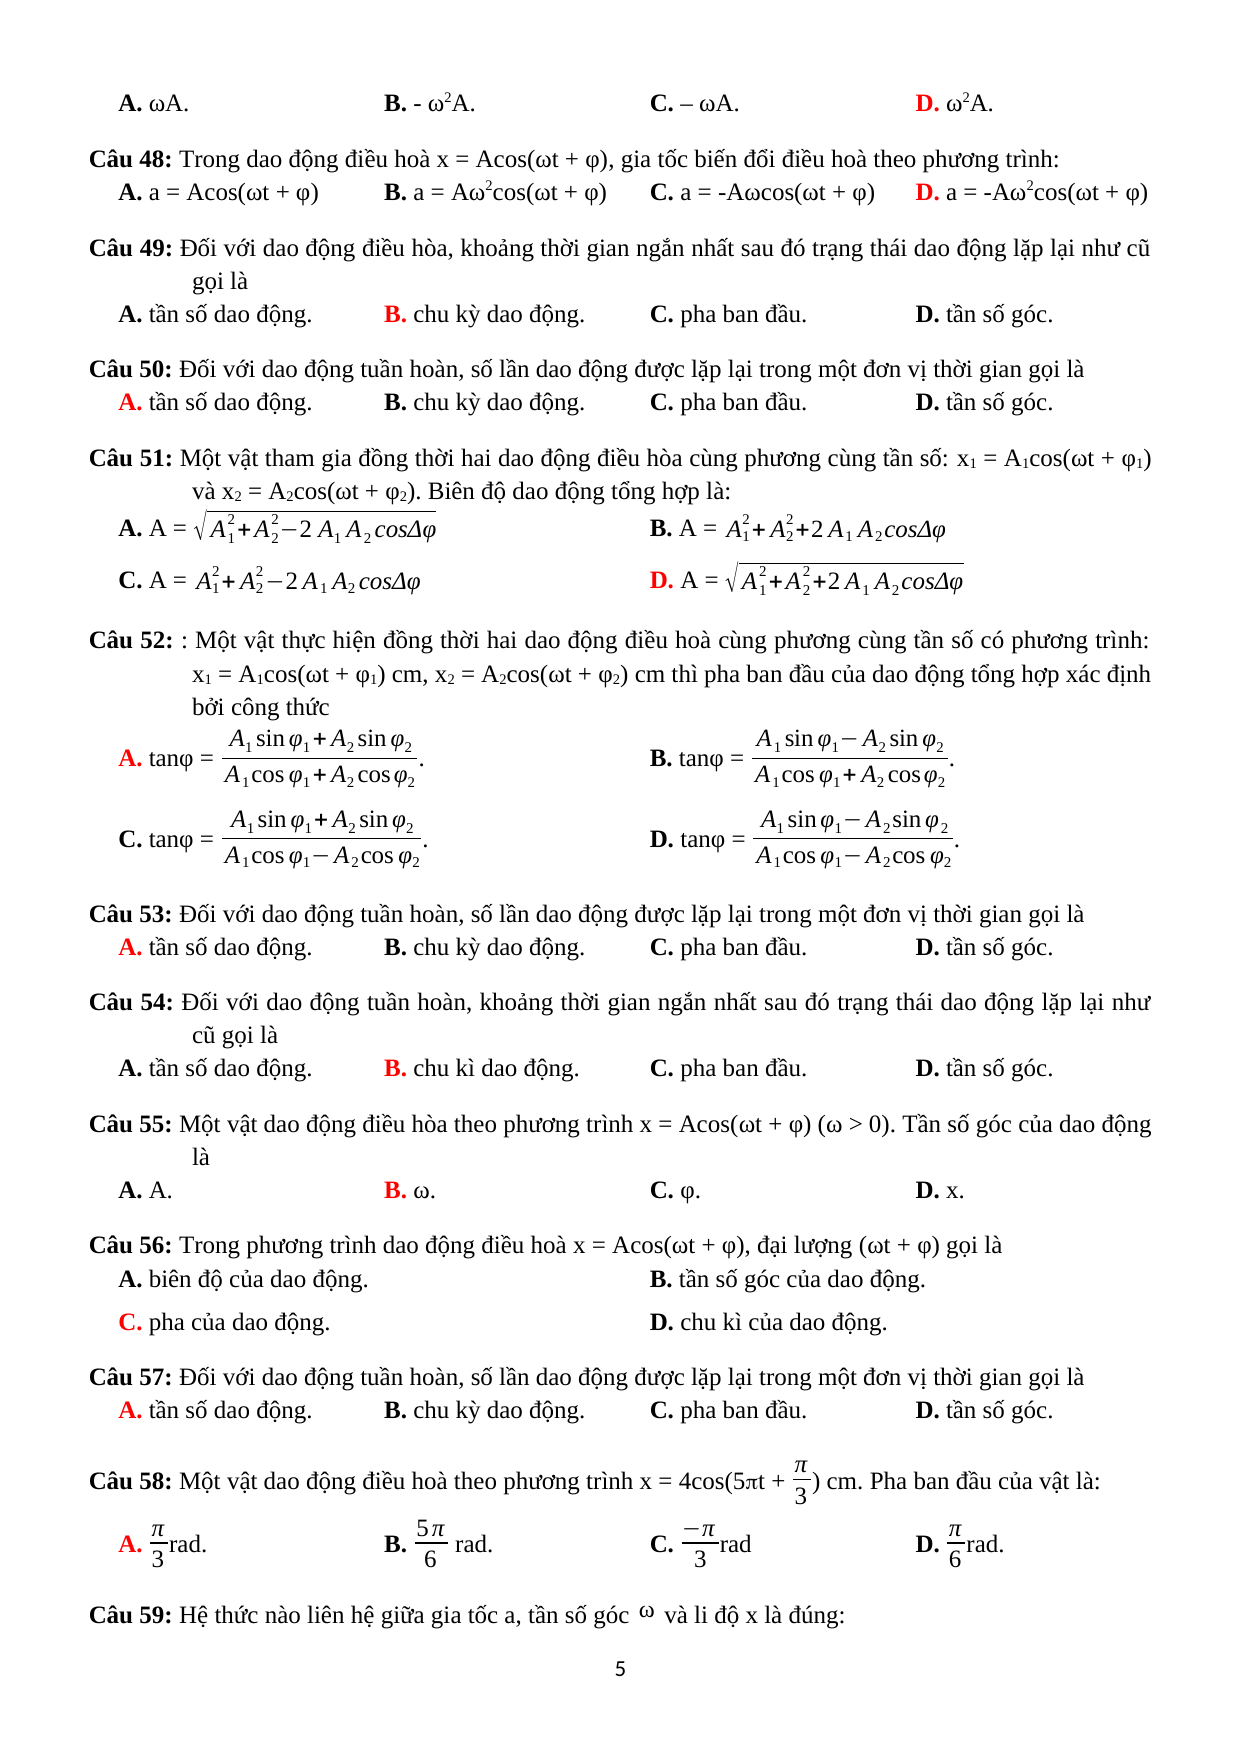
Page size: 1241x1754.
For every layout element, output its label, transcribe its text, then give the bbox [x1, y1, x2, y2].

text A. tần số dao động. B. chu kỳ dao động. C. pha ban đầu. D. tần số góc. [88, 299, 1152, 328]
text C. tanφ = . D. tanφ = . [88, 805, 1152, 872]
text Câu 55: Một vật dao động điều hòa theo phương trình x = Acos(ωt + φ) (ω > 0). Tần số góc của dao động là [88, 1109, 1152, 1171]
text Câu 56: Trong phương trình dao động điều hoà x = Acos(ωt + φ), đại lượng (ωt + φ) gọi là [88, 1231, 1152, 1259]
text A. biên độ của dao động. B. tần số góc của dao động. [88, 1264, 1152, 1292]
text A. a = Acos(ωt + φ) B. a = Aω2cos(ωt + φ) C. a = -Aωcos(ωt + φ) D. a = -Aω2cos(ωt + φ) [88, 177, 1152, 206]
text A. A = B. A = [88, 509, 1152, 547]
text Câu 49: Đối với dao động điều hòa, khoảng thời gian ngắn nhất sau đó trạng thái dao động lặp lại như cũ gọi là [88, 233, 1152, 294]
text A. tanφ = . B. tanφ = . [88, 725, 1152, 791]
text Câu 57: Đối với dao động tuần hoàn, số lần dao động được lặp lại trong một đơn vị thời gian gọi là [88, 1362, 1152, 1391]
text Câu 54: Đối với dao động tuần hoàn, khoảng thời gian ngắn nhất sau đó trạng thái dao động lặp lại như cũ gọi là [88, 987, 1152, 1049]
text Câu 59: Hệ thức nào liên hệ giữa gia tốc a, tần số góc và li độ x là đúng: [88, 1600, 1152, 1629]
text A. rad. B. rad. C. rad D. rad. [88, 1514, 1152, 1573]
text Câu 53: Đối với dao động tuần hoàn, số lần dao động được lặp lại trong một đơn vị thời gian gọi là [88, 899, 1152, 927]
text A. A. B. ω. C. φ. D. x. [88, 1175, 1152, 1204]
text A. tần số dao động. B. chu kì dao động. C. pha ban đầu. D. tần số góc. [88, 1053, 1152, 1082]
text Câu 52: : Một vật thực hiện đồng thời hai dao động điều hoà cùng phương cùng tần số có phương trình: x1 = A1cos(ωt + φ1) cm, x2 = A2cos(ωt + φ2) cm thì pha ban đầu của dao động tổng hợp xác định bởi công thức [88, 626, 1152, 720]
text A. tần số dao động. B. chu kỳ dao động. C. pha ban đầu. D. tần số góc. [88, 1395, 1152, 1424]
text A. ωA. B. - ω2A. C. – ωA. D. ω2A. [88, 88, 1152, 117]
text C. A = D. A = [88, 561, 1152, 599]
text C. pha của dao động. D. chu kì của dao động. [88, 1307, 1152, 1336]
text A. tần số dao động. B. chu kỳ dao động. C. pha ban đầu. D. tần số góc. [88, 932, 1152, 960]
text Câu 48: Trong dao động điều hoà x = Acos(ωt + φ), gia tốc biến đổi điều hoà theo phương trình: [88, 144, 1152, 173]
text Câu 51: Một vật tham gia đồng thời hai dao động điều hòa cùng phương cùng tần số: x1 = A1cos(ωt + φ1) và x2 = A2cos(ωt + φ2). Biên độ dao động tổng hợp là: [88, 443, 1152, 505]
text Câu 58: Một vật dao động điều hoà theo phương trình x = 4cos(5t + ) cm. Pha ban đầu của vật là: [88, 1451, 1152, 1510]
text Câu 50: Đối với dao động tuần hoàn, số lần dao động được lặp lại trong một đơn vị thời gian gọi là [88, 354, 1152, 383]
text A. tần số dao động. B. chu kỳ dao động. C. pha ban đầu. D. tần số góc. [88, 387, 1152, 416]
